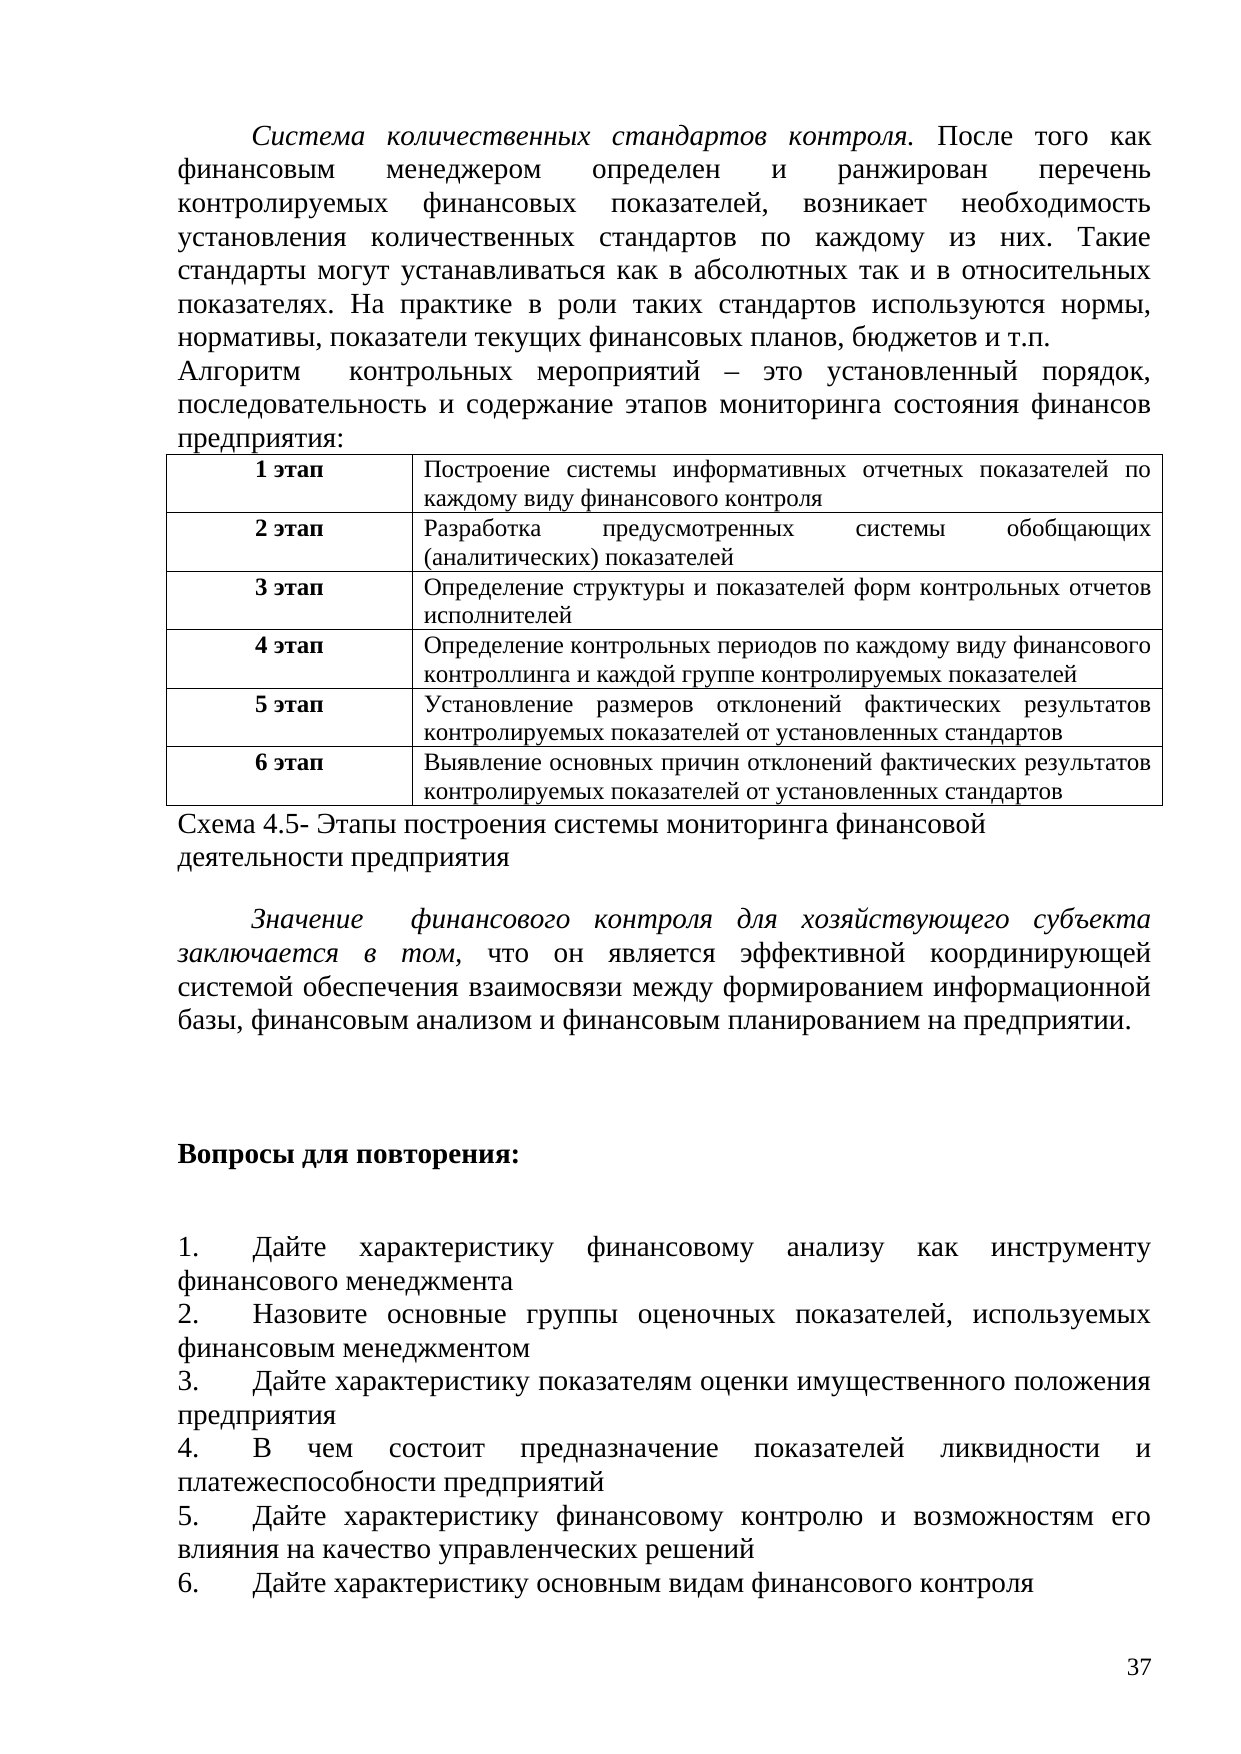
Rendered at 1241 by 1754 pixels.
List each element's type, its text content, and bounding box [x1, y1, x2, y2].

table_header Построение системы информативных отчетных показателей по каждому виду финансового контроля [413, 455, 1162, 512]
table_cell Определение структуры и показателей форм контрольных отчетов исполнителей [413, 572, 1162, 629]
table_cell 3 этап [167, 572, 412, 629]
table_header 1 этап [167, 455, 412, 512]
table_cell Разработка предусмотренных системы обобщающих (аналитических) показателей [413, 513, 1162, 571]
text Вопросы для повторения: [177, 1136, 1152, 1170]
list Дайте характеристику основным видам финансового контроля [177, 1565, 1152, 1598]
text Значение финансового контроля для хозяйствующего субъекта заключается в том, что он является эффективной координирующей системой обеспечения взаимосвязи между формированием информационной базы, финансовым анализом и финансовым планированием на предприятии. [177, 902, 1152, 1036]
table_cell Установление размеров отклонений фактических результатов контролируемых показателей от установленных стандартов [413, 689, 1162, 746]
table_cell Выявление основных причин отклонений фактических результатов контролируемых показателей от установленных стандартов [413, 747, 1162, 805]
table_cell 6 этап [167, 747, 412, 805]
table_cell 5 этап [167, 689, 412, 746]
table_cell 2 этап [167, 513, 412, 571]
list Дайте характеристику показателям оценки имущественного положения предприятия [177, 1363, 1152, 1431]
text Система количественных стандартов контроля. После того как финансовым менеджером определен и ранжирован перечень контролируемых финансовых показателей, возникает необходимость установления количественных стандартов по каждому из них. Такие стандарты могут устанавливаться как в абсолютных так и в относительных показателях. На практике в роли таких стандартов используются нормы, нормативы, показатели текущих финансовых планов, бюджетов и т.п. [177, 118, 1152, 353]
table_cell 4 этап [167, 630, 412, 688]
text Схема 4.5- Этапы построения системы мониторинга финансовой деятельности предприятия [177, 806, 1152, 873]
list Дайте характеристику финансовому анализу как инструменту финансового менеджмента [177, 1229, 1152, 1296]
text Алгоритм контрольных мероприятий – это установленный порядок, последовательность и содержание этапов мониторинга состояния финансов предприятия: [177, 353, 1152, 453]
table_cell Определение контрольных периодов по каждому виду финансового контроллинга и каждой группе контролируемых показателей [413, 630, 1162, 688]
list В чем состоит предназначение показателей ликвидности и платежеспособности предприятий [177, 1431, 1152, 1498]
list Назовите основные группы оценочных показателей, используемых финансовым менеджментом [177, 1296, 1152, 1363]
list Дайте характеристику финансовому контролю и возможностям его влияния на качество управленческих решений [177, 1498, 1152, 1565]
